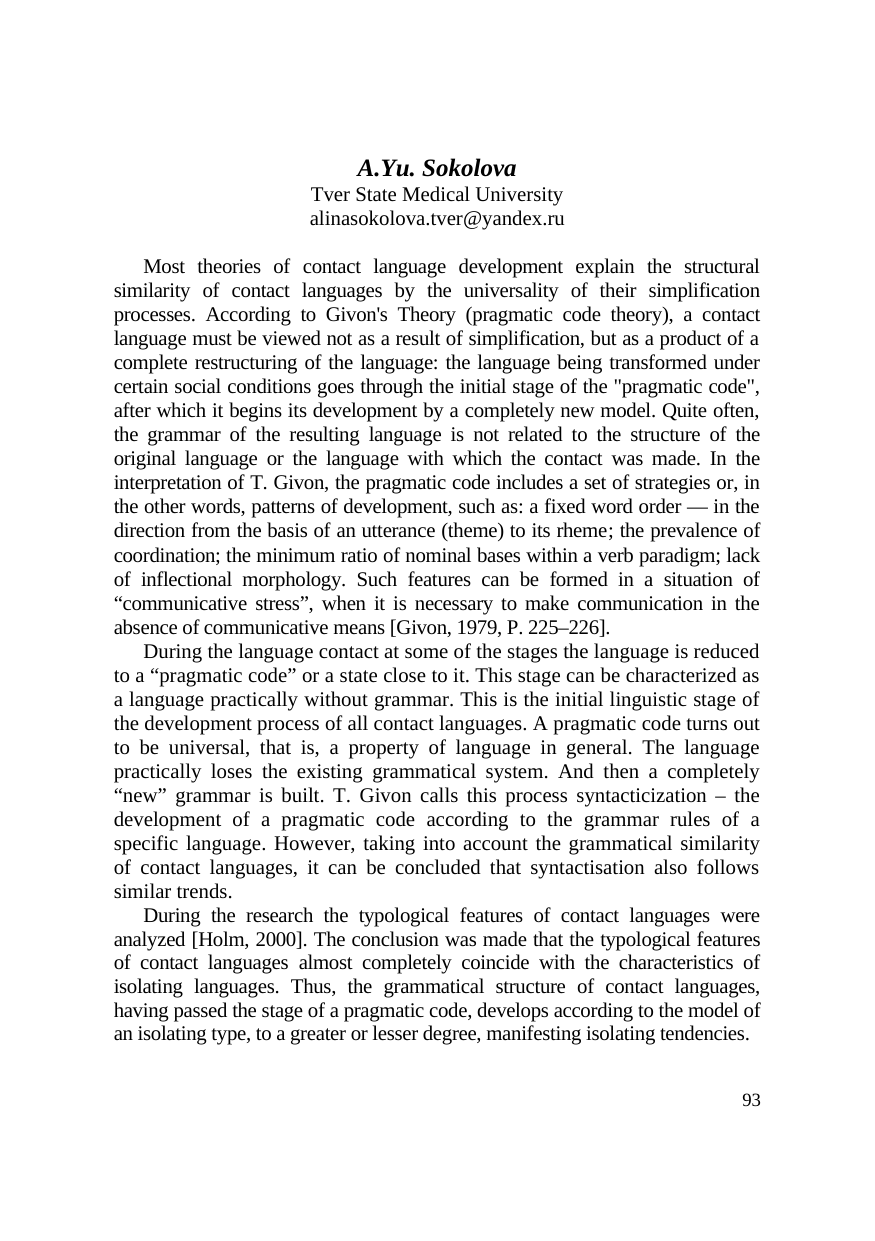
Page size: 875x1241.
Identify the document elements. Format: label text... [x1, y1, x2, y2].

text During the research the typological features of contact languages were analyzed [Holm, 2000]. The conclusion was made that the typological features of contact languages ​​almost completely coincide with the characteristics of isolating languages. Thus, the grammatical structure of contact languages, having passed the stage of a pragmatic code, develops according to the model of an isolating type, to a greater or lesser degree, manifesting isolating tendencies. [113, 903, 761, 1045]
text alinasokolova.tver@yandex.ru [113, 206, 761, 230]
text During the language contact at some of the stages the language is reduced to a “pragmatic code” or a state close to it. This stage can be characterized as a language practically without grammar. This is the initial linguistic stage of the development process of all contact languages. A pragmatic code turns out to be universal, that is, a property of language in general. The language practically loses the existing grammatical system. And then a completely “new” grammar is built. T. Givon calls this process syntacticization – the development of a pragmatic code according to the grammar rules of a specific language. However, taking into account the grammatical similarity of contact languages, it can be concluded that syntactisation also follows similar trends. [113, 639, 761, 903]
text Most theories of contact language development explain the structural similarity of contact languages by the universality of their simplification processes. According to Givon's Theory (pragmatic code theory), a contact language must be viewed not as a result of simplification, but as a product of a complete restructuring of the language: the language being transformed under certain social conditions goes through the initial stage of the "pragmatic code", after which it begins its development by a completely new model. Quite often, the grammar of the resulting language is not related to the structure of the original language or the language with which the contact was made. In the interpretation of T. Givon, the pragmatic code includes a set of strategies or, in the other words, patterns of development, such as: a fixed word order — in the direction from the basis of an utterance (theme) to its rheme; the prevalence of coordination; the minimum ratio of nominal bases within a verb paradigm; lack of inflectional morphology. Such features can be formed in a situation of “communicative stress”, when it is necessary to make communication in the absence of communicative means [Givon, 1979, P. 225–226]. [113, 254, 761, 639]
text A.Yu. Sokolova [113, 153, 761, 182]
text Tver State Medical University [113, 182, 761, 206]
